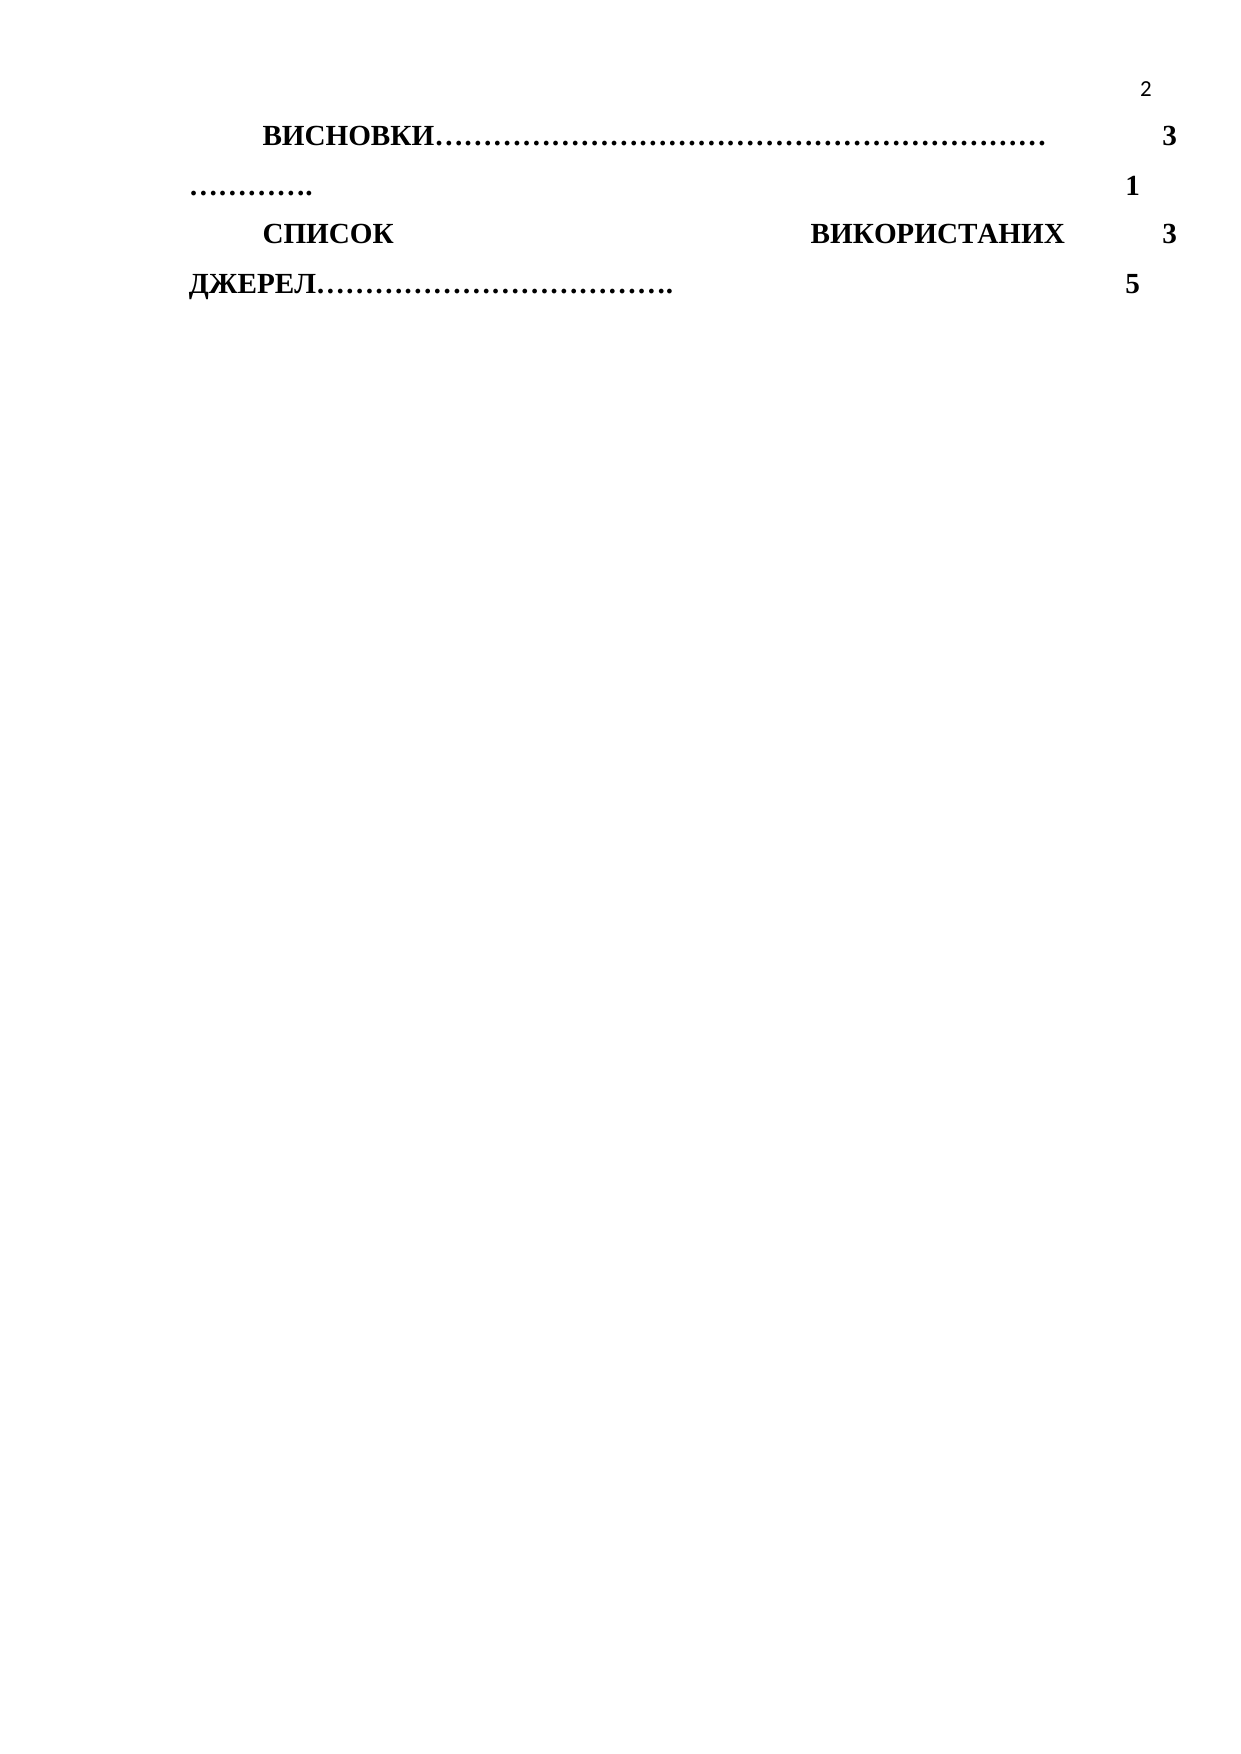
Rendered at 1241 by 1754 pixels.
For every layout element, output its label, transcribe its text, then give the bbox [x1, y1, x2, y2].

table_cell 35 [1076, 216, 1189, 314]
table_cell СПИСОК ВИКОРИСТАНИХ ДЖЕРЕЛ………………………………. [177, 216, 1076, 314]
table_cell 31 [1076, 118, 1189, 216]
table_cell ВИСНОВКИ…………………………………………………………………. [177, 118, 1076, 216]
